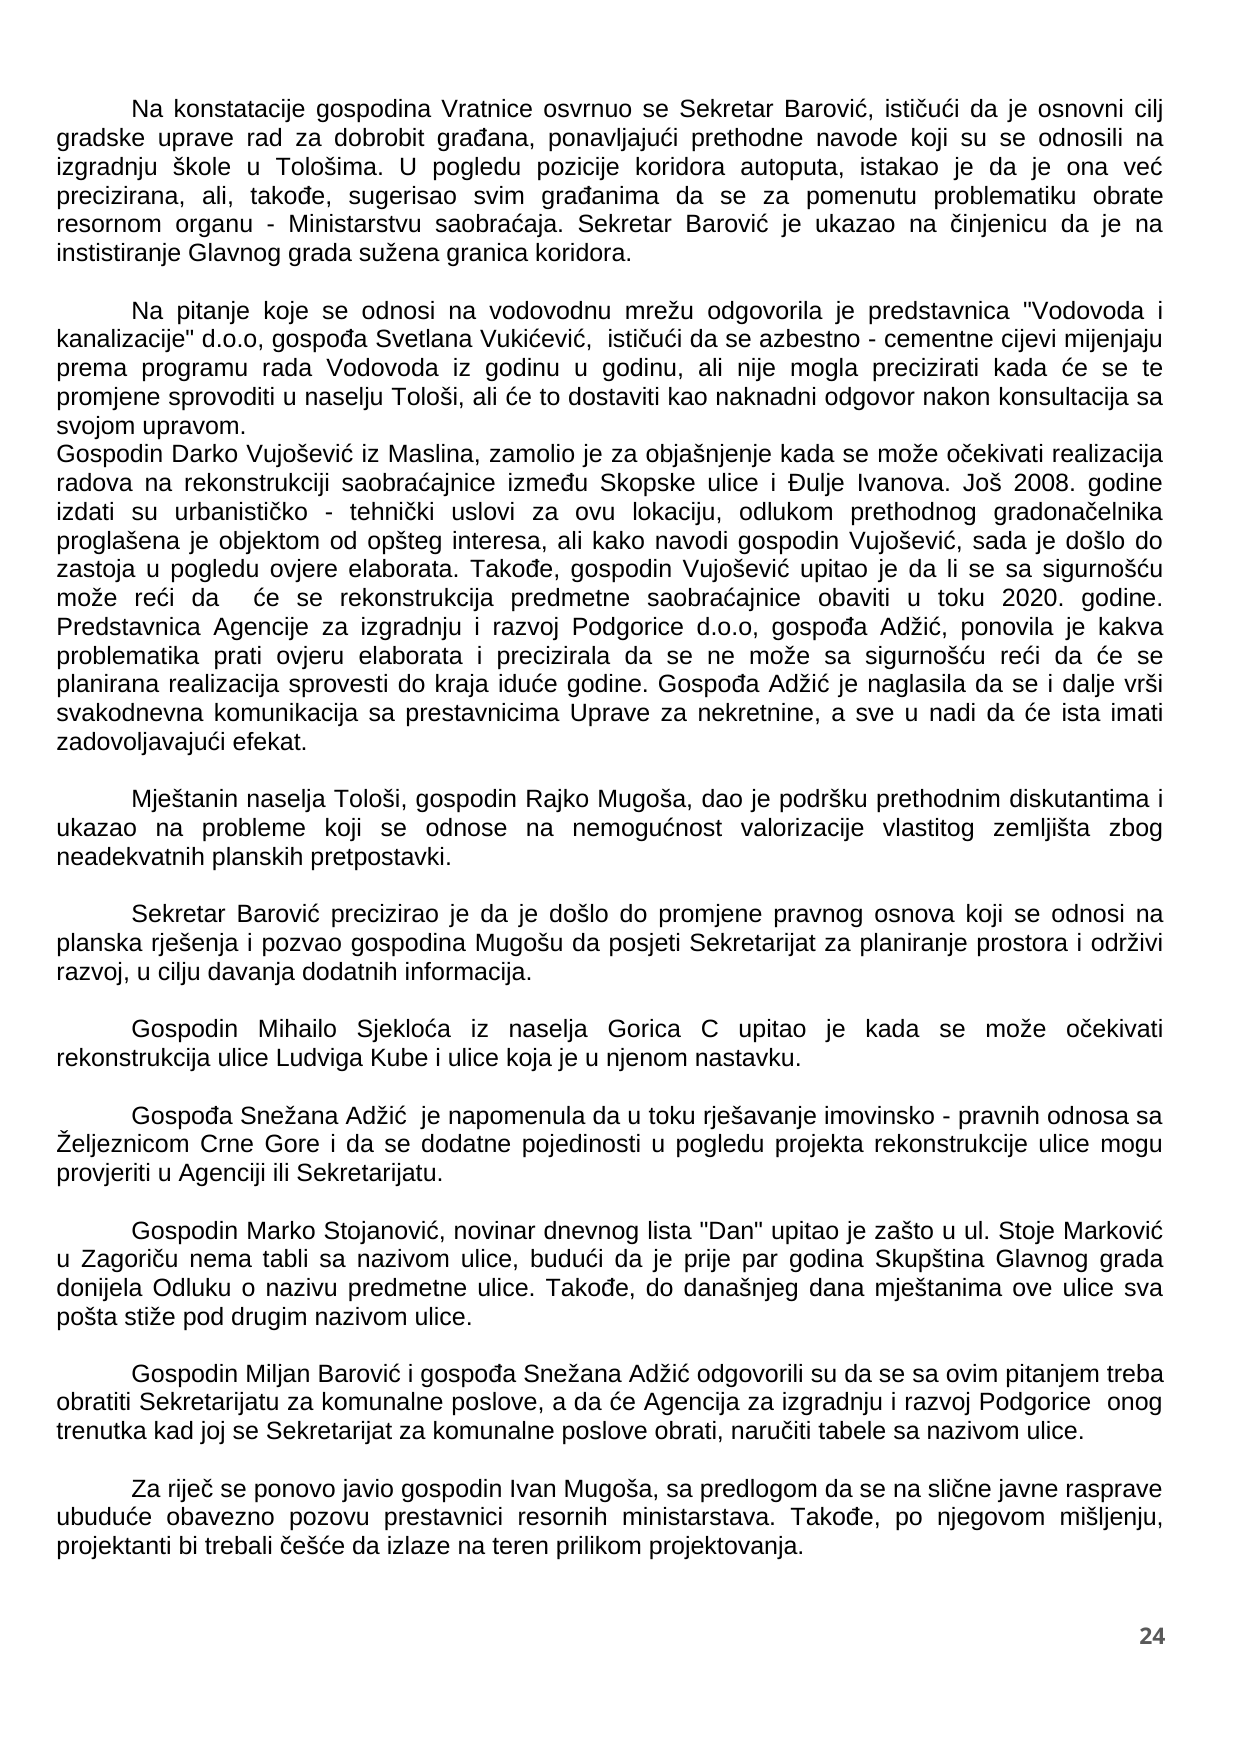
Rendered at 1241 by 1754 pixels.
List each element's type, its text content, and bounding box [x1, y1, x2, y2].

text Sekretar Barović precizirao je da je došlo do promjene pravnog osnova koji se odnosi na planska rješenja i pozvao gospodina Mugošu da posjeti Sekretarijat za planiranje prostora i održivi razvoj, u cilju davanja dodatnih informacija. [56, 899, 1165, 986]
text Gospodin Miljan Barović i gospođa Snežana Adžić odgovorili su da se sa ovim pitanjem treba obratiti Sekretarijatu za komunalne poslove, a da će Agencija za izgradnju i razvoj Podgorice onog trenutka kad joj se Sekretarijat za komunalne poslove obrati, naručiti tabele sa nazivom ulice. [56, 1359, 1165, 1445]
text Na konstatacije gospodina Vratnice osvrnuo se Sekretar Barović, ističući da je osnovni cilj gradske uprave rad za dobrobit građana, ponavljajući prethodne navode koji su se odnosili na izgradnju škole u Tološima. U pogledu pozicije koridora autoputa, istakao je da je ona već precizirana, ali, takođe, sugerisao svim građanima da se za pomenutu problematiku obrate resornom organu - Ministarstvu saobraćaja. Sekretar Barović je ukazao na činjenicu da je na instistiranje Glavnog grada sužena granica koridora. [56, 94, 1165, 267]
text Gospođa Snežana Adžić je napomenula da u toku rješavanje imovinsko - pravnih odnosa sa Željeznicom Crne Gore i da se dodatne pojedinosti u pogledu projekta rekonstrukcije ulice mogu provjeriti u Agenciji ili Sekretarijatu. [56, 1101, 1165, 1187]
text Mještanin naselja Tološi, gospodin Rajko Mugoša, dao je podršku prethodnim diskutantima i ukazao na probleme koji se odnose na nemogućnost valorizacije vlastitog zemljišta zbog neadekvatnih planskih pretpostavki. [56, 784, 1165, 871]
text Gospodin Mihailo Sjekloća iz naselja Gorica C upitao je kada se može očekivati rekonstrukcija ulice Ludviga Kube i ulice koja je u njenom nastavku. [56, 1014, 1165, 1072]
text Gospodin Marko Stojanović, novinar dnevnog lista "Dan" upitao je zašto u ul. Stoje Marković u Zagoriču nema tabli sa nazivom ulice, budući da je prije par godina Skupština Glavnog grada donijela Odluku o nazivu predmetne ulice. Takođe, do današnjeg dana mještanima ove ulice sva pošta stiže pod drugim nazivom ulice. [56, 1216, 1165, 1331]
text Za riječ se ponovo javio gospodin Ivan Mugoša, sa predlogom da se na slične javne rasprave ubuduće obavezno pozovu prestavnici resornih ministarstava. Takođe, po njegovom mišljenju, projektanti bi trebali češće da izlaze na teren prilikom projektovanja. [56, 1474, 1165, 1560]
text Gospodin Darko Vujošević iz Maslina, zamolio je za objašnjenje kada se može očekivati realizacija radova na rekonstrukciji saobraćajnice između Skopske ulice i Đulje Ivanova. Još 2008. godine izdati su urbanističko - tehnički uslovi za ovu lokaciju, odlukom prethodnog gradonačelnika proglašena je objektom od opšteg interesa, ali kako navodi gospodin Vujošević, sada je došlo do zastoja u pogledu ovjere elaborata. Takođe, gospodin Vujošević upitao je da li se sa sigurnošću može reći da će se rekonstrukcija predmetne saobraćajnice obaviti u toku 2020. godine. Predstavnica Agencije za izgradnju i razvoj Podgorice d.o.o, gospođa Adžić, ponovila je kakva problematika prati ovjeru elaborata i precizirala da se ne može sa sigurnošću reći da će se planirana realizacija sprovesti do kraja iduće godine. Gospođa Adžić je naglasila da se i dalje vrši svakodnevna komunikacija sa prestavnicima Uprave za nekretnine, a sve u nadi da će ista imati zadovoljavajući efekat. [56, 439, 1165, 756]
text Na pitanje koje se odnosi na vodovodnu mrežu odgovorila je predstavnica "Vodovoda i kanalizacije" d.o.o, gospođa Svetlana Vukićević, ističući da se azbestno - cementne cijevi mijenjaju prema programu rada Vodovoda iz godinu u godinu, ali nije mogla precizirati kada će se te promjene sprovoditi u naselju Tološi, ali će to dostaviti kao naknadni odgovor nakon konsultacija sa svojom upravom. [56, 296, 1165, 439]
